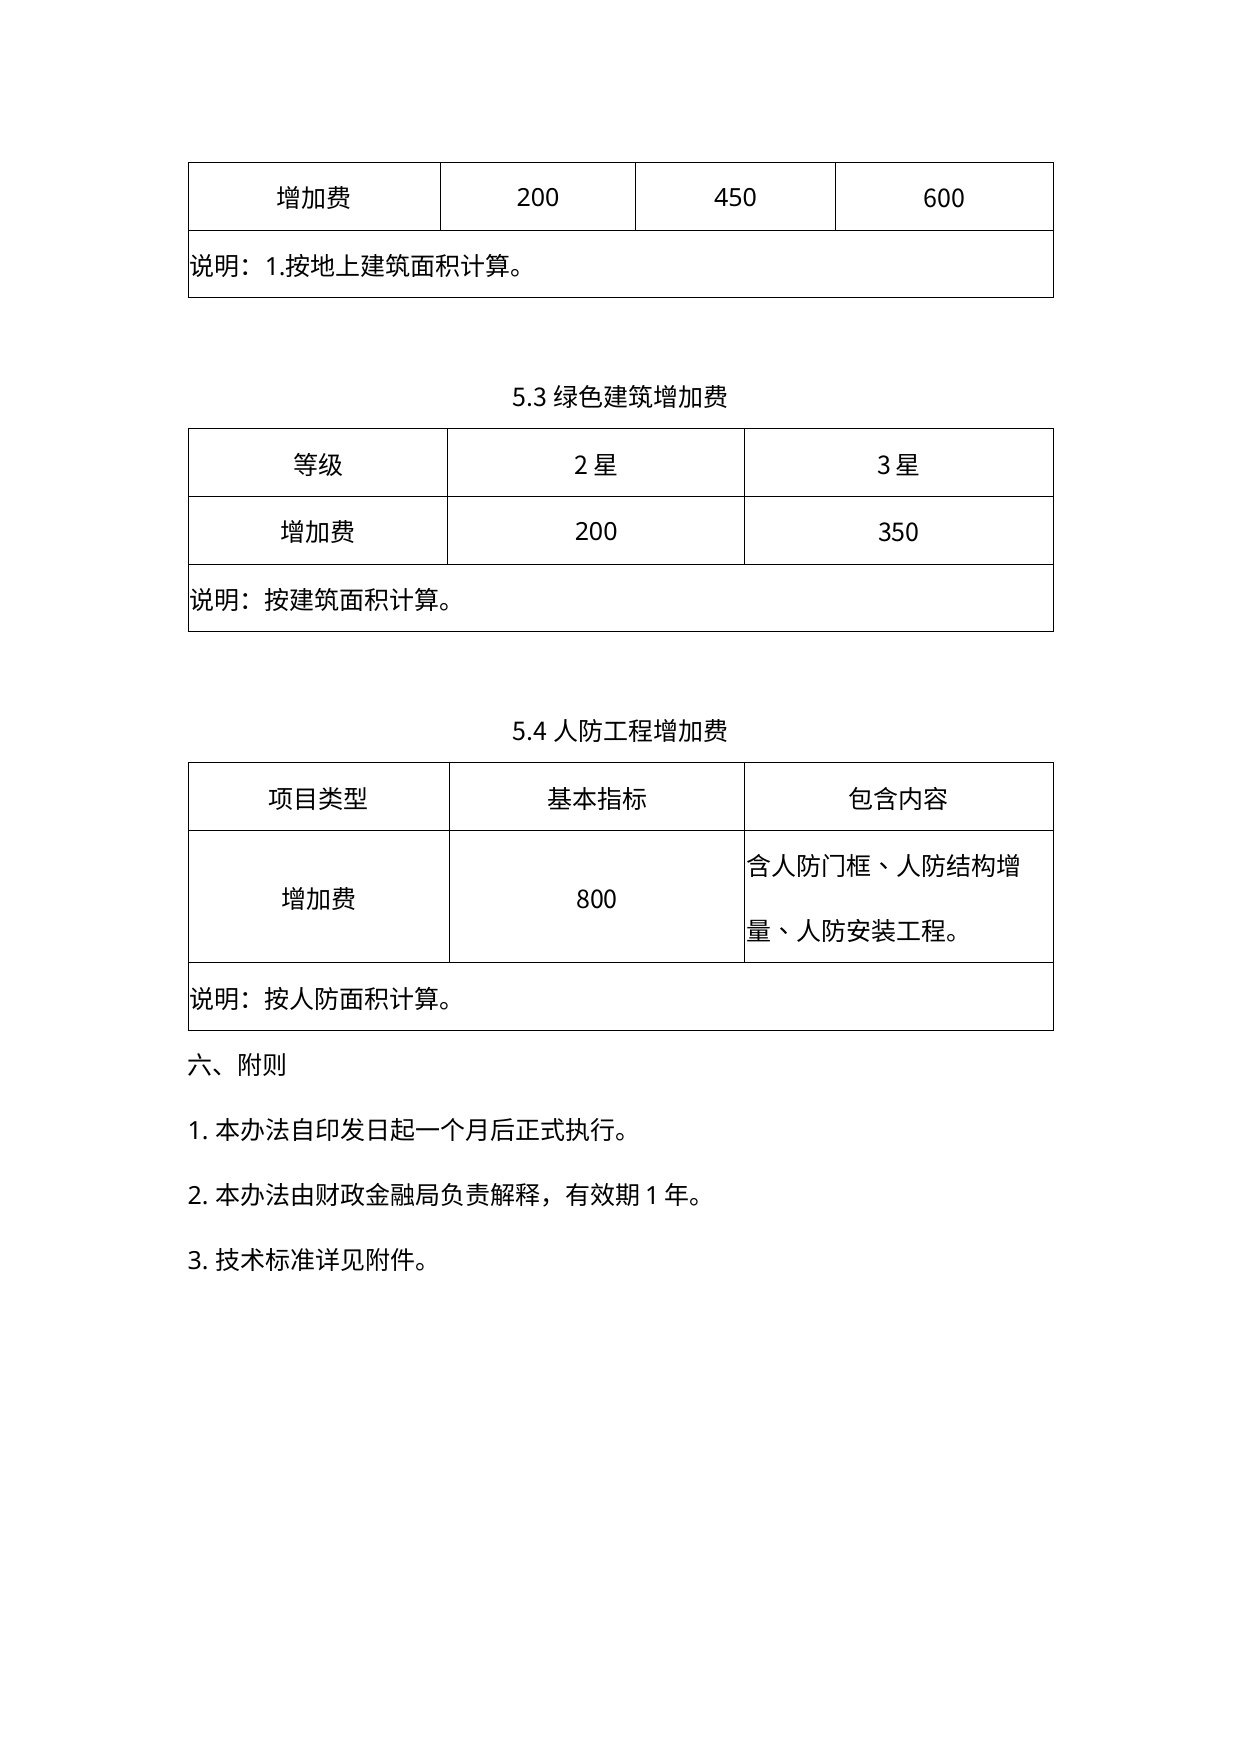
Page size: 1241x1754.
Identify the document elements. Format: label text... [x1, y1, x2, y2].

text 5.3 绿色建筑增加费 [187, 363, 1053, 428]
table_cell 200 [441, 163, 635, 229]
table_cell 说明：1.按地上建筑面积计算。 [189, 231, 1053, 297]
table_cell 增加费 [189, 497, 447, 563]
table_cell 350 [745, 497, 1053, 563]
table_header 2星 [448, 429, 744, 496]
table_cell 增加费 [189, 163, 440, 229]
table_header 等级 [189, 429, 447, 496]
table_cell 450 [636, 163, 835, 229]
table_header 包含内容 [745, 763, 1053, 830]
table_cell 800 [450, 831, 744, 962]
table_header 基本指标 [450, 763, 744, 830]
text 2. 本办法由财政金融局负责解释，有效期1年。 [187, 1161, 1053, 1226]
text 5.4 人防工程增加费 [187, 697, 1053, 762]
text 1. 本办法自印发日起一个月后正式执行。 [187, 1096, 1053, 1161]
table_header 项目类型 [189, 763, 449, 830]
table_cell 说明：按人防面积计算。 [189, 963, 1053, 1030]
table_cell 600 [836, 163, 1053, 229]
table_cell 增加费 [189, 831, 449, 962]
table_header 3星 [745, 429, 1053, 496]
text 六、附则 [187, 1031, 1053, 1096]
text 3. 技术标准详见附件。 [187, 1226, 1053, 1291]
table_cell 200 [448, 497, 744, 563]
table_cell 含人防门框、人防结构增量、人防安装工程。 [745, 831, 1053, 962]
table_cell 说明：按建筑面积计算。 [189, 565, 1053, 631]
